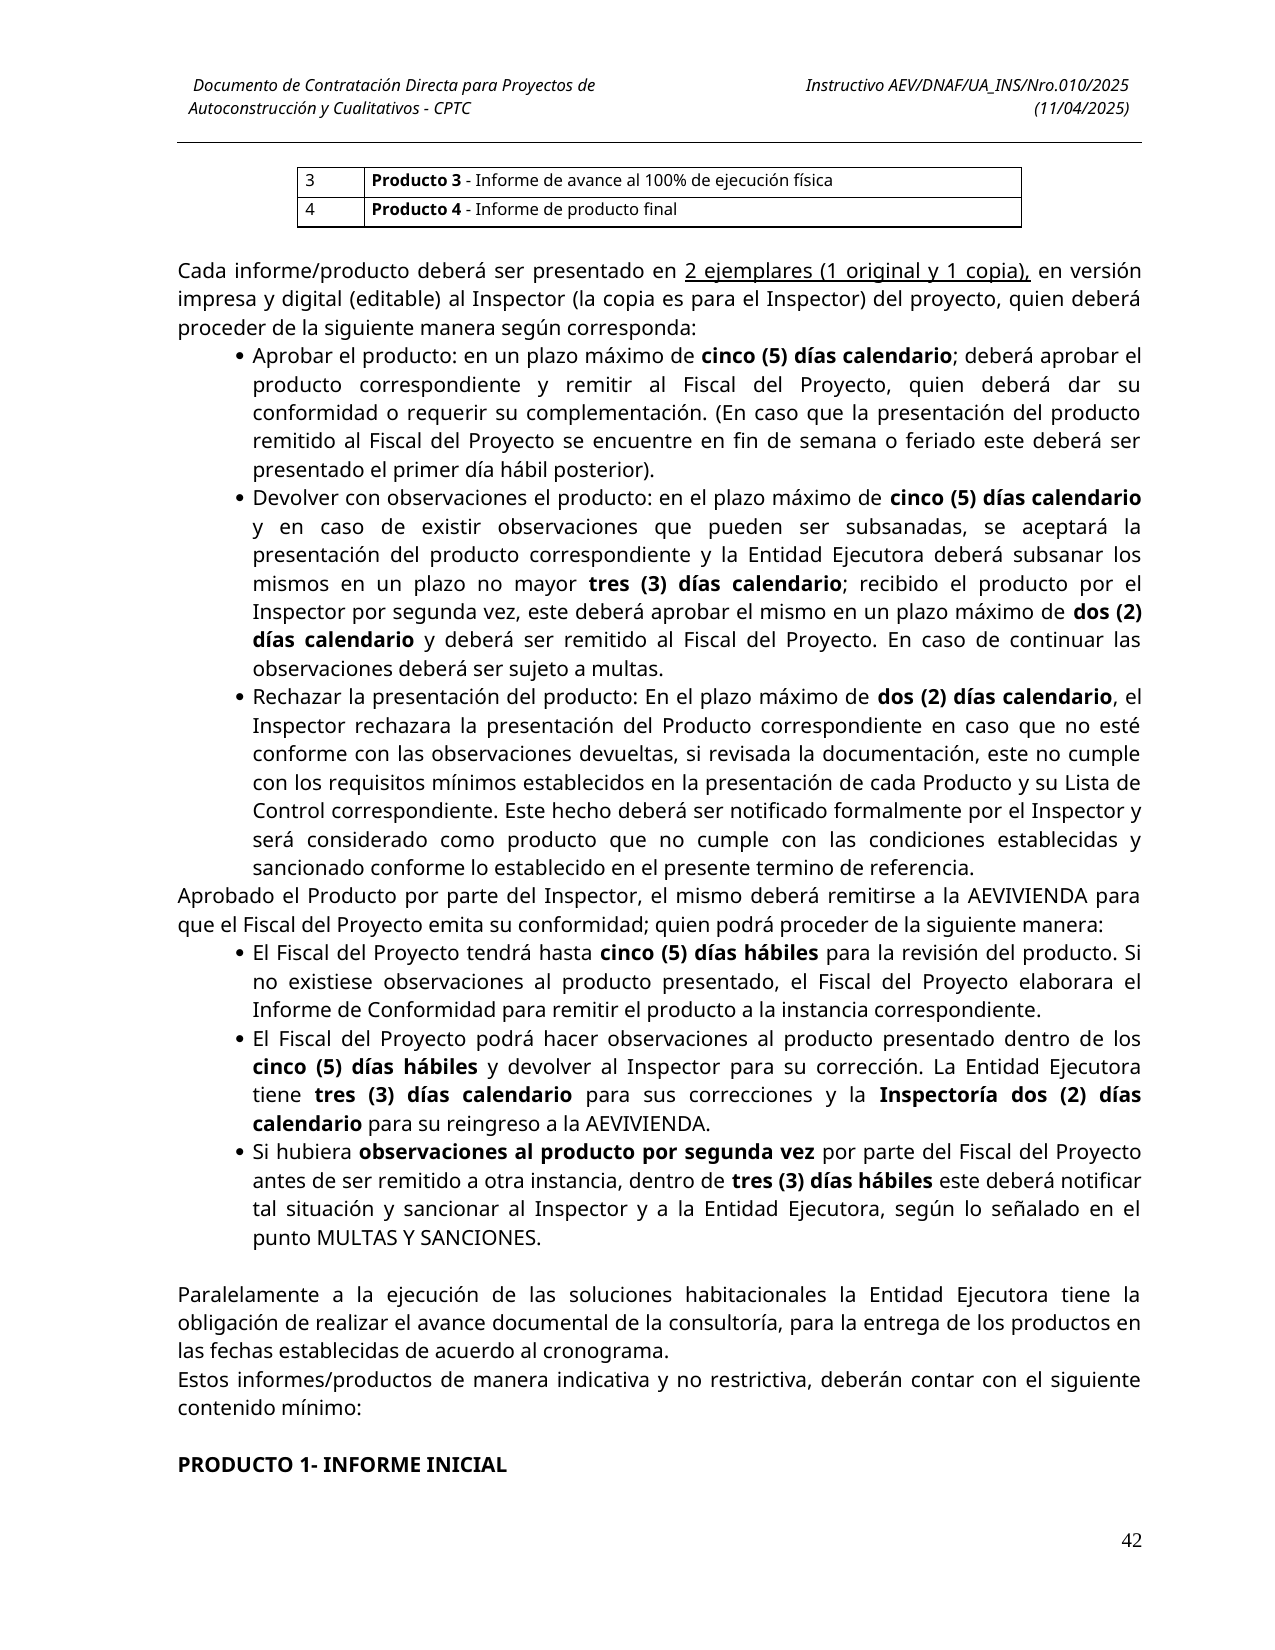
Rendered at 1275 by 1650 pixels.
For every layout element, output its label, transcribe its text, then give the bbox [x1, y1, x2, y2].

list El Fiscal del Proyecto tendrá hasta cinco (5) días hábiles para la revisión del producto. Si no existiese observaciones al producto presentado, el Fiscal del Proyecto elaborara el Informe de Conformidad para remitir el producto a la instancia correspondiente. [236, 938, 1142, 1024]
text Paralelamente a la ejecución de las soluciones habitacionales la Entidad Ejecutora tiene la obligación de realizar el avance documental de la consultoría, para la entrega de los productos en las fechas establecidas de acuerdo al cronograma. [177, 1280, 1142, 1365]
list El Fiscal del Proyecto podrá hacer observaciones al producto presentado dentro de los cinco (5) días hábiles y devolver al Inspector para su corrección. La Entidad Ejecutora tiene tres (3) días calendario para sus correcciones y la Inspectoría dos (2) días calendario para su reingreso a la AEVIVIENDA. [236, 1024, 1142, 1137]
list Si hubiera observaciones al producto por segunda vez por parte del Fiscal del Proyecto antes de ser remitido a otra instancia, dentro de tres (3) días hábiles este deberá notificar tal situación y sancionar al Inspector y a la Entidad Ejecutora, según lo señalado en el punto MULTAS Y SANCIONES. [236, 1137, 1142, 1251]
text Cada informe/producto deberá ser presentado en 2 ejemplares (1 original y 1 copia), en versión impresa y digital (editable) al Inspector (la copia es para el Inspector) del proyecto, quien deberá proceder de la siguiente manera según corresponda: [177, 256, 1142, 341]
table_cell Producto 3 - Informe de avance al 100% de ejecución física [365, 168, 1021, 197]
text Aprobado el Producto por parte del Inspector, el mismo deberá remitirse a la AEVIVIENDA para que el Fiscal del Proyecto emita su conformidad; quien podrá proceder de la siguiente manera: [177, 882, 1142, 938]
text PRODUCTO 1- INFORME INICIAL [177, 1450, 1142, 1479]
table_cell 4 [298, 198, 364, 226]
list Aprobar el producto: en un plazo máximo de cinco (5) días calendario; deberá aprobar el producto correspondiente y remitir al Fiscal del Proyecto, quien deberá dar su conformidad o requerir su complementación. (En caso que la presentación del producto remitido al Fiscal del Proyecto se encuentre en fin de semana o feriado este deberá ser presentado el primer día hábil posterior). [236, 341, 1142, 483]
list Devolver con observaciones el producto: en el plazo máximo de cinco (5) días calendario y en caso de existir observaciones que pueden ser subsanadas, se aceptará la presentación del producto correspondiente y la Entidad Ejecutora deberá subsanar los mismos en un plazo no mayor tres (3) días calendario; recibido el producto por el Inspector por segunda vez, este deberá aprobar el mismo en un plazo máximo de dos (2) días calendario y deberá ser remitido al Fiscal del Proyecto. En caso de continuar las observaciones deberá ser sujeto a multas. [236, 483, 1142, 682]
text Estos informes/productos de manera indicativa y no restrictiva, deberán contar con el siguiente contenido mínimo: [177, 1365, 1142, 1422]
table_cell Producto 4 - Informe de producto final [365, 198, 1021, 226]
list Rechazar la presentación del producto: En el plazo máximo de dos (2) días calendario, el Inspector rechazara la presentación del Producto correspondiente en caso que no esté conforme con las observaciones devueltas, si revisada la documentación, este no cumple con los requisitos mínimos establecidos en la presentación de cada Producto y su Lista de Control correspondiente. Este hecho deberá ser notificado formalmente por el Inspector y será considerado como producto que no cumple con las condiciones establecidas y sancionado conforme lo establecido en el presente termino de referencia. [236, 682, 1142, 882]
table_cell 3 [298, 168, 364, 197]
